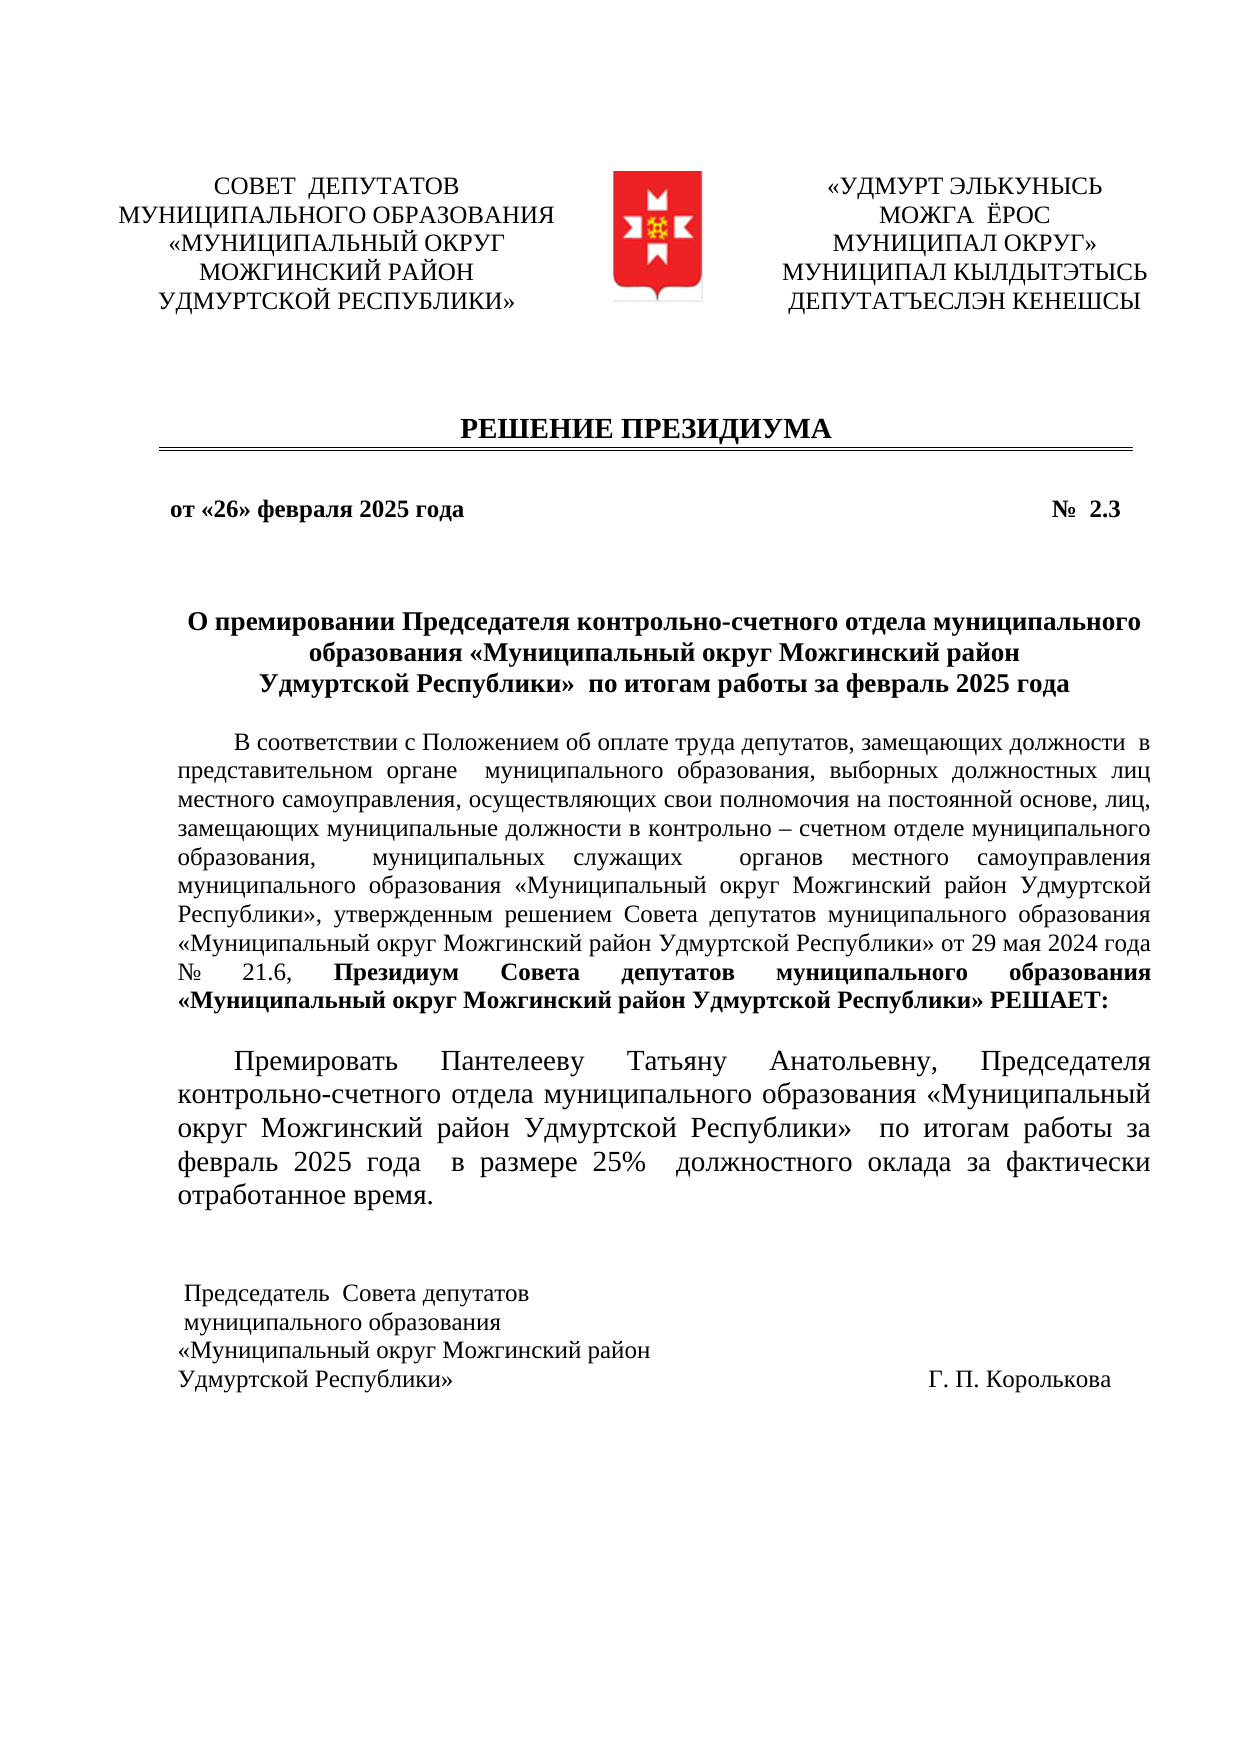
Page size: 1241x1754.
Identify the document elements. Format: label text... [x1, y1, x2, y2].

table_header «УДМУРТ ЭЛЬКУНЫСЬ МОЖГА ЁРОС МУНИЦИПАЛ ОКРУГ» МУНИЦИПАЛ КЫЛДЫТЭТЫСЬ ДЕПУТАТЪЕСЛЭН КЕНЕШСЫ [740, 147, 1190, 411]
text Премировать Пантелееву Татьяну Анатольевну, Председателя контрольно-счетного отдела муниципального образования «Муниципальный округ Можгинский район Удмуртской Республики» по итогам работы за февраль 2025 года в размере 25% должностного оклада за фактически отработанное время. [177, 1043, 1152, 1211]
table_header СОВЕТ ДЕПУТАТОВ МУНИЦИПАЛЬНОГО ОБРАЗОВАНИЯ «МУНИЦИПАЛЬНЫЙ ОКРУГ МОЖГИНСКИЙ РАЙОН УДМУРТСКОЙ РЕСПУБЛИКИ» [102, 147, 571, 411]
text Удмуртской Республики» по итогам работы за февраль 2025 года [177, 667, 1152, 698]
text «Муниципальный округ Можгинский район [177, 1335, 1152, 1364]
text Председатель Совета депутатов [177, 1278, 1152, 1307]
text муниципального образования [177, 1307, 1152, 1335]
text О премировании Председателя контрольно-счетного отдела муниципального образования «Муниципальный округ Можгинский район [177, 605, 1152, 667]
picture [613, 171, 704, 303]
text Удмуртской Республики» Г. П. Королькова [177, 1364, 1152, 1393]
table_cell от «26» февраля 2025 года № 2.3 [102, 411, 1190, 571]
text В соответствии с Положением об оплате труда депутатов, замещающих должности в представительном органе муниципального образования, выборных должностных лиц местного самоуправления, осуществляющих свои полномочия на постоянной основе, лиц, замещающих муниципальные должности в контрольно – счетном отделе муниципального образования, муниципальных служащих органов местного самоуправления муниципального образования «Муниципальный округ Можгинский район Удмуртской Республики», утвержденным решением Совета депутатов муниципального образования «Муниципальный округ Можгинский район Удмуртской Республики» от 29 мая 2024 года № 21.6, Президиум Совета депутатов муниципального образования «Муниципальный округ Можгинский район Удмуртской Республики» РЕШАЕТ: [177, 727, 1152, 1014]
table_header [571, 147, 739, 411]
